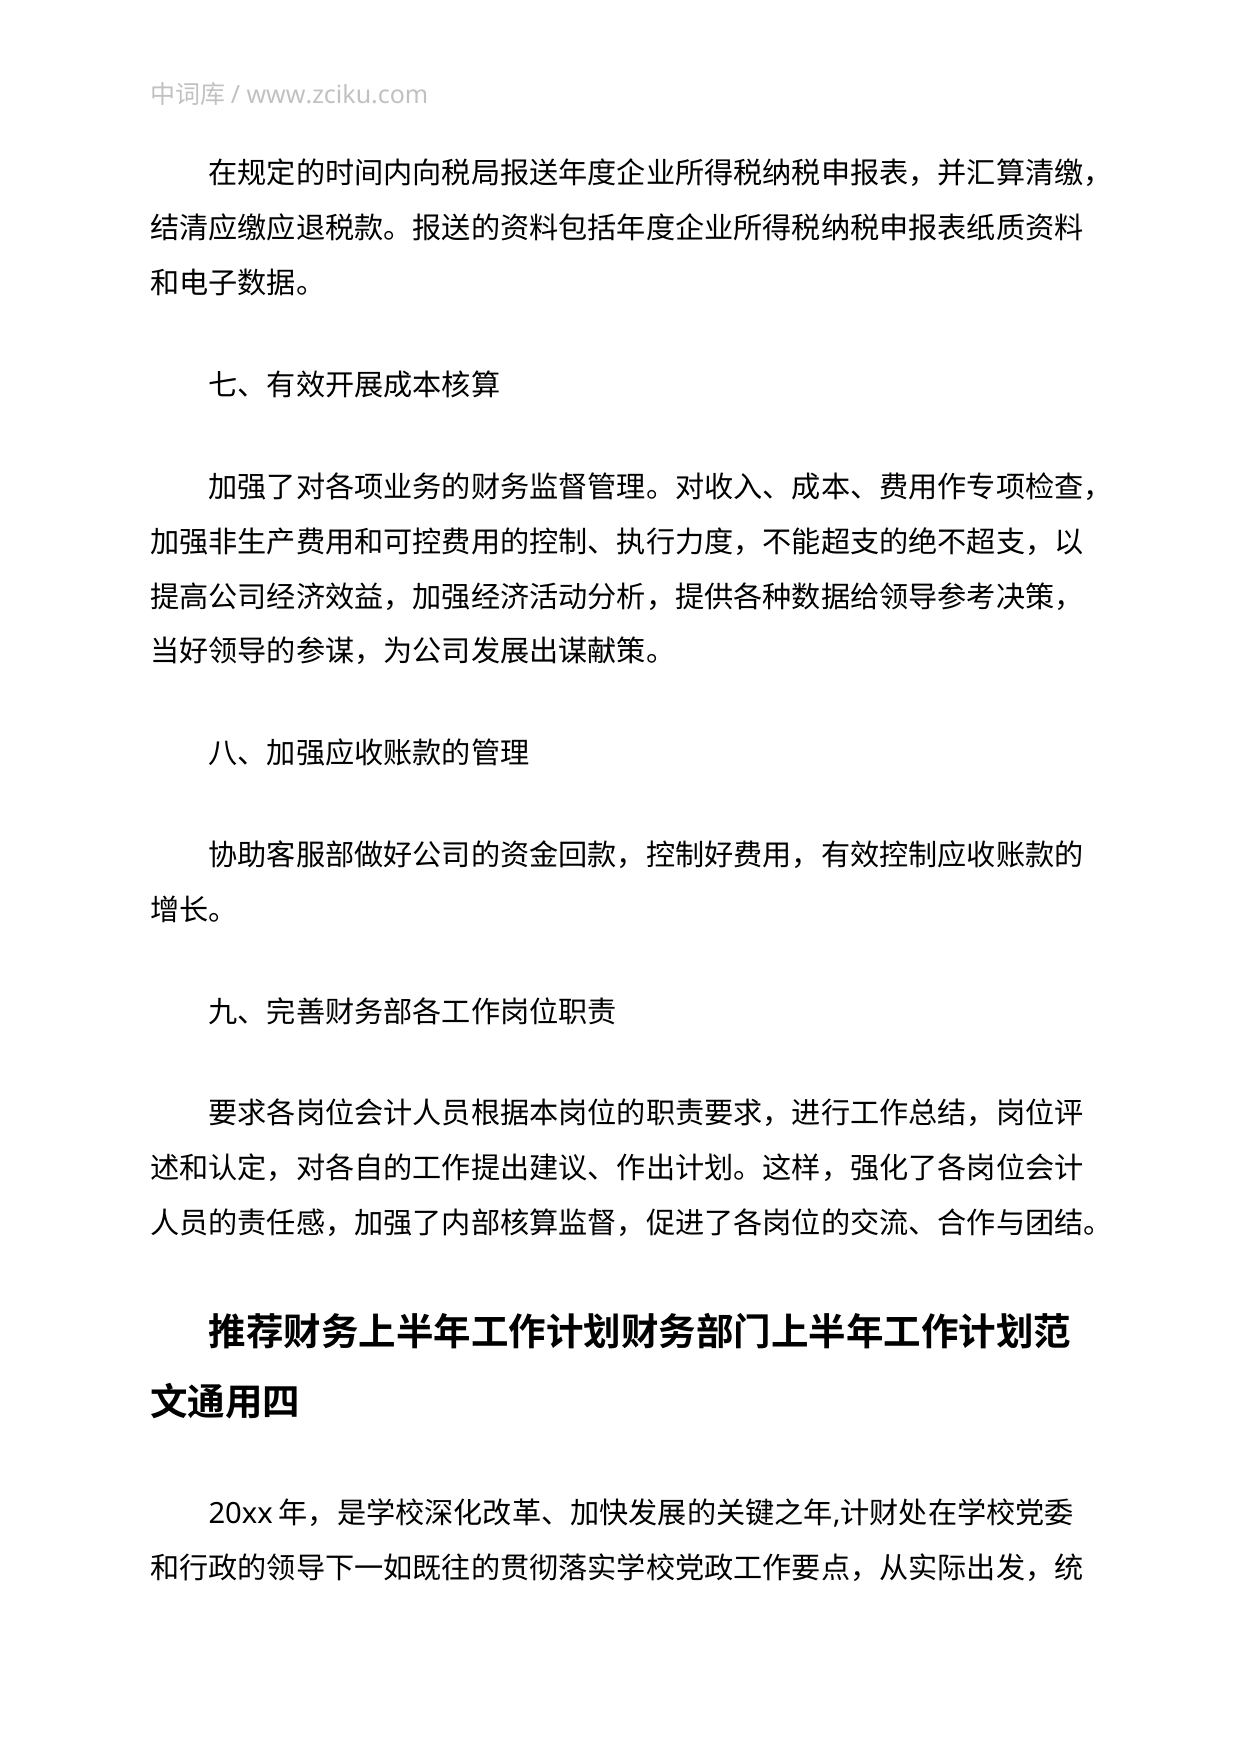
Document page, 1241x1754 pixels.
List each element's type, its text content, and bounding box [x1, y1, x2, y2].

text 七、有效开展成本核算 [150, 362, 1090, 404]
text 九、完善财务部各工作岗位职责 [150, 988, 1090, 1031]
text 在规定的时间内向税局报送年度企业所得税纳税申报表，并汇算清缴，结清应缴应退税款。报送的资料包括年度企业所得税纳税申报表纸质资料和电子数据。 [150, 150, 1090, 302]
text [150, 1489, 1090, 1587]
text 要求各岗位会计人员根据本岗位的职责要求，进行工作总结，岗位评述和认定，对各自的工作提出建议、作出计划。这样，强化了各岗位会计人员的责任感，加强了内部核算监督，促进了各岗位的交流、合作与团结。 [150, 1090, 1090, 1242]
text 推荐财务上半年工作计划财务部门上半年工作计划范文通用四 [150, 1302, 1090, 1426]
text 加强了对各项业务的财务监督管理。对收入、成本、费用作专项检查，加强非生产费用和可控费用的控制、执行力度，不能超支的绝不超支，以提高公司经济效益，加强经济活动分析，提供各种数据给领导参考决策，当好领导的参谋，为公司发展出谋献策。 [150, 463, 1090, 670]
text 八、加强应收账款的管理 [150, 730, 1090, 772]
text 协助客服部做好公司的资金回款，控制好费用，有效控制应收账款的增长。 [150, 832, 1090, 929]
